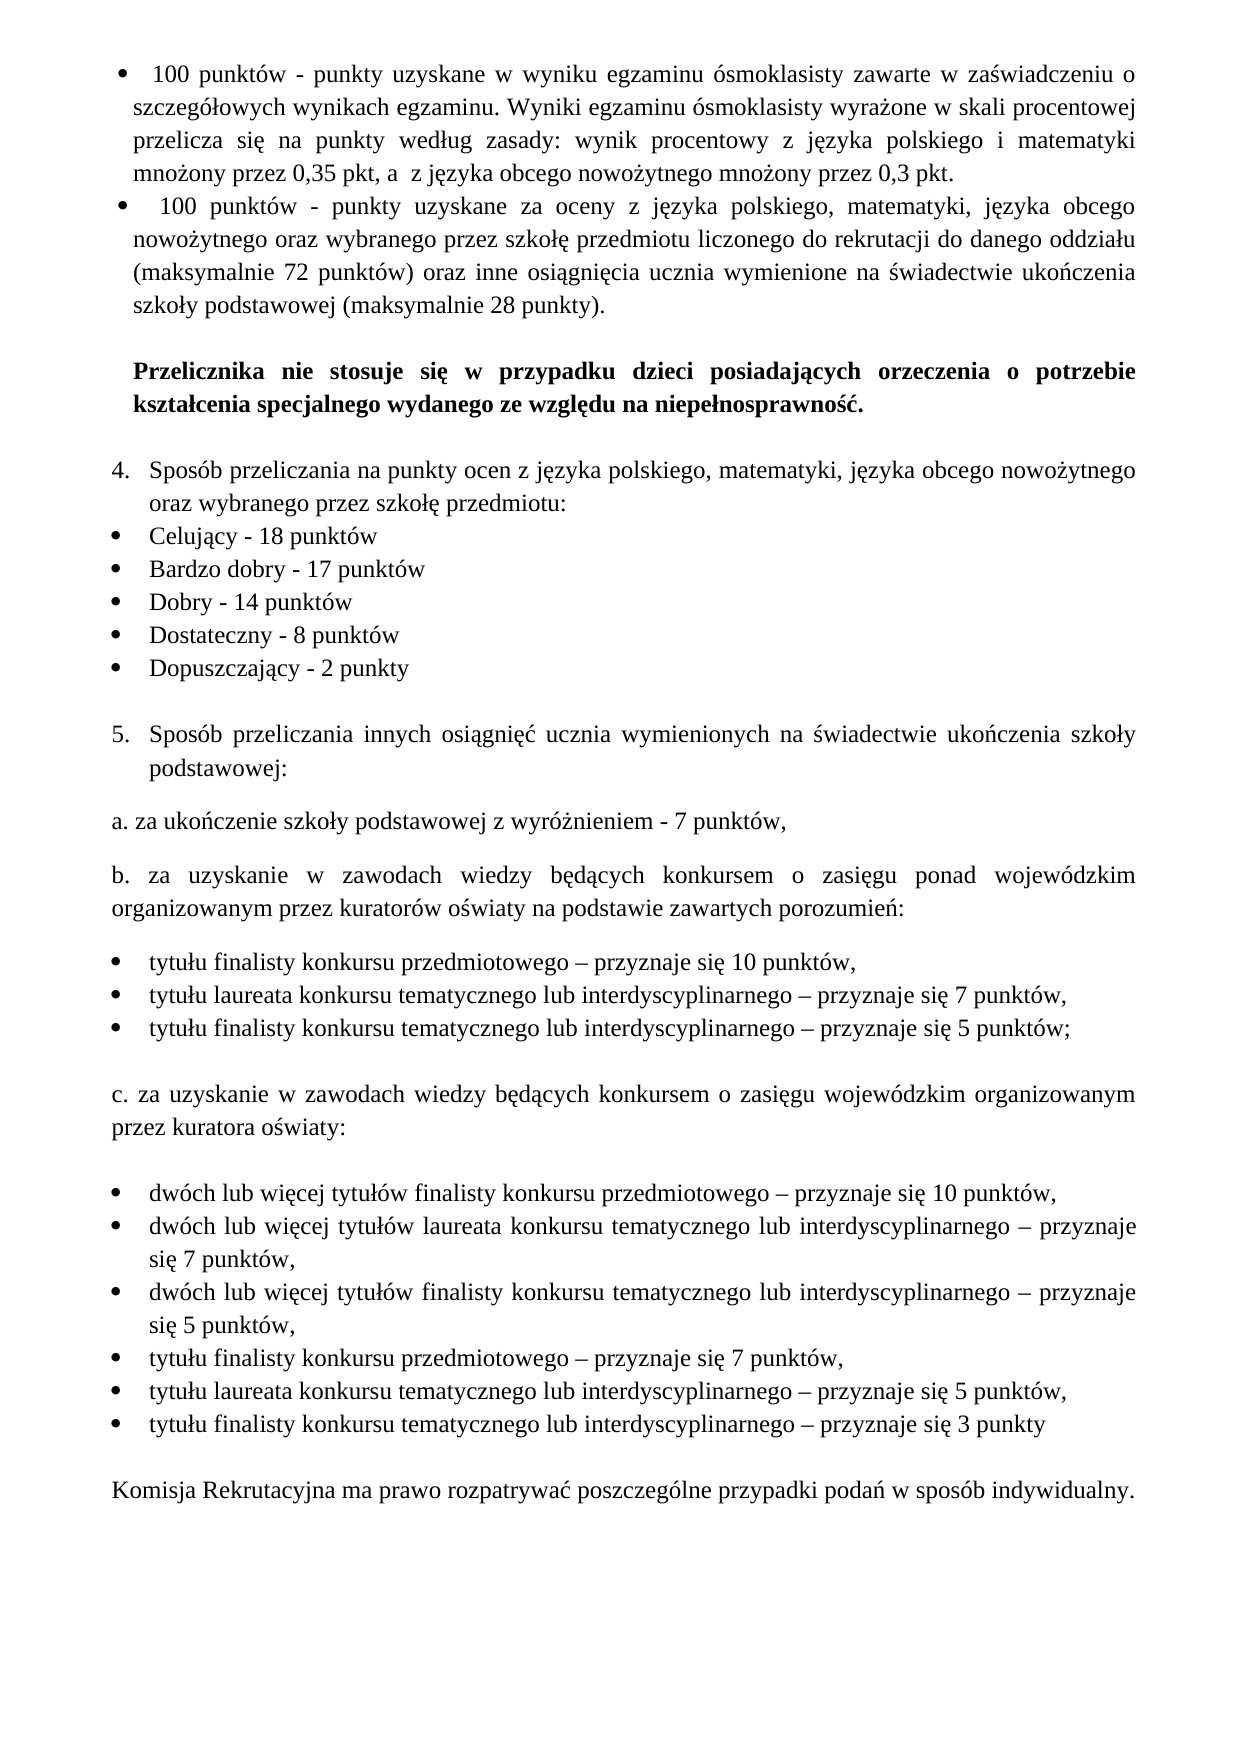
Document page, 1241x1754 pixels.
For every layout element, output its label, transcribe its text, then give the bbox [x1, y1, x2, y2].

list tytułu finalisty konkursu przedmiotowego – przyznaje się 7 punktów, [111, 1343, 1137, 1372]
list Dostateczny - 8 punktów [111, 621, 1137, 649]
list Dopuszczający - 2 punkty [111, 653, 1137, 682]
list tytułu finalisty konkursu przedmiotowego – przyznaje się 10 punktów, [111, 947, 1137, 976]
list tytułu laureata konkursu tematycznego lub interdyscyplinarnego – przyznaje się 5 punktów, [111, 1376, 1137, 1405]
list Sposób przeliczania innych osiągnięć ucznia wymienionych na świadectwie ukończenia szkoły podstawowej: [111, 719, 1137, 781]
text Komisja Rekrutacyjna ma prawo rozpatrywać poszczególne przypadki podań w sposób indywidualny. [74, 1476, 1137, 1504]
list tytułu finalisty konkursu tematycznego lub interdyscyplinarnego – przyznaje się 5 punktów; [111, 1013, 1137, 1042]
list dwóch lub więcej tytułów finalisty konkursu przedmiotowego – przyznaje się 10 punktów, [111, 1178, 1137, 1207]
text c. za uzyskanie w zawodach wiedzy będących konkursem o zasięgu wojewódzkim organizowanym przez kuratora oświaty: [111, 1079, 1137, 1141]
text a. za ukończenie szkoły podstawowej z wyróżnieniem - 7 punktów, [74, 806, 1137, 835]
list Celujący - 18 punktów [111, 521, 1137, 550]
text b. za uzyskanie w zawodach wiedzy będących konkursem o zasięgu ponad wojewódzkim organizowanym przez kuratorów oświaty na podstawie zawartych porozumień: [111, 860, 1137, 922]
list 100 punktów - punkty uzyskane w wyniku egzaminu ósmoklasisty zawarte w zaświadczeniu o szczegółowych wynikach egzaminu. Wyniki egzaminu ósmoklasisty wyrażone w skali procentowej przelicza się na punkty według zasady: wynik procentowy z języka polskiego i matematyki mnożony przez 0,35 pkt, a z języka obcego nowożytnego mnożony przez 0,3 pkt. [118, 59, 1137, 187]
list dwóch lub więcej tytułów finalisty konkursu tematycznego lub interdyscyplinarnego – przyznaje się 5 punktów, [111, 1277, 1137, 1339]
list tytułu finalisty konkursu tematycznego lub interdyscyplinarnego – przyznaje się 3 punkty [111, 1409, 1137, 1438]
list Bardzo dobry - 17 punktów [111, 554, 1137, 583]
list Dobry - 14 punktów [111, 587, 1137, 616]
list Przelicznika nie stosuje się w przypadku dzieci posiadających orzeczenia o potrzebie kształcenia specjalnego wydanego ze względu na niepełnosprawność. [133, 356, 1137, 418]
list dwóch lub więcej tytułów laureata konkursu tematycznego lub interdyscyplinarnego – przyznaje się 7 punktów, [111, 1211, 1137, 1273]
list tytułu laureata konkursu tematycznego lub interdyscyplinarnego – przyznaje się 7 punktów, [111, 980, 1137, 1009]
list Sposób przeliczania na punkty ocen z języka polskiego, matematyki, języka obcego nowożytnego oraz wybranego przez szkołę przedmiotu: [111, 455, 1137, 517]
list 100 punktów - punkty uzyskane za oceny z języka polskiego, matematyki, języka obcego nowożytnego oraz wybranego przez szkołę przedmiotu liczonego do rekrutacji do danego oddziału (maksymalnie 72 punktów) oraz inne osiągnięcia ucznia wymienione na świadectwie ukończenia szkoły podstawowej (maksymalnie 28 punkty). [118, 191, 1137, 319]
